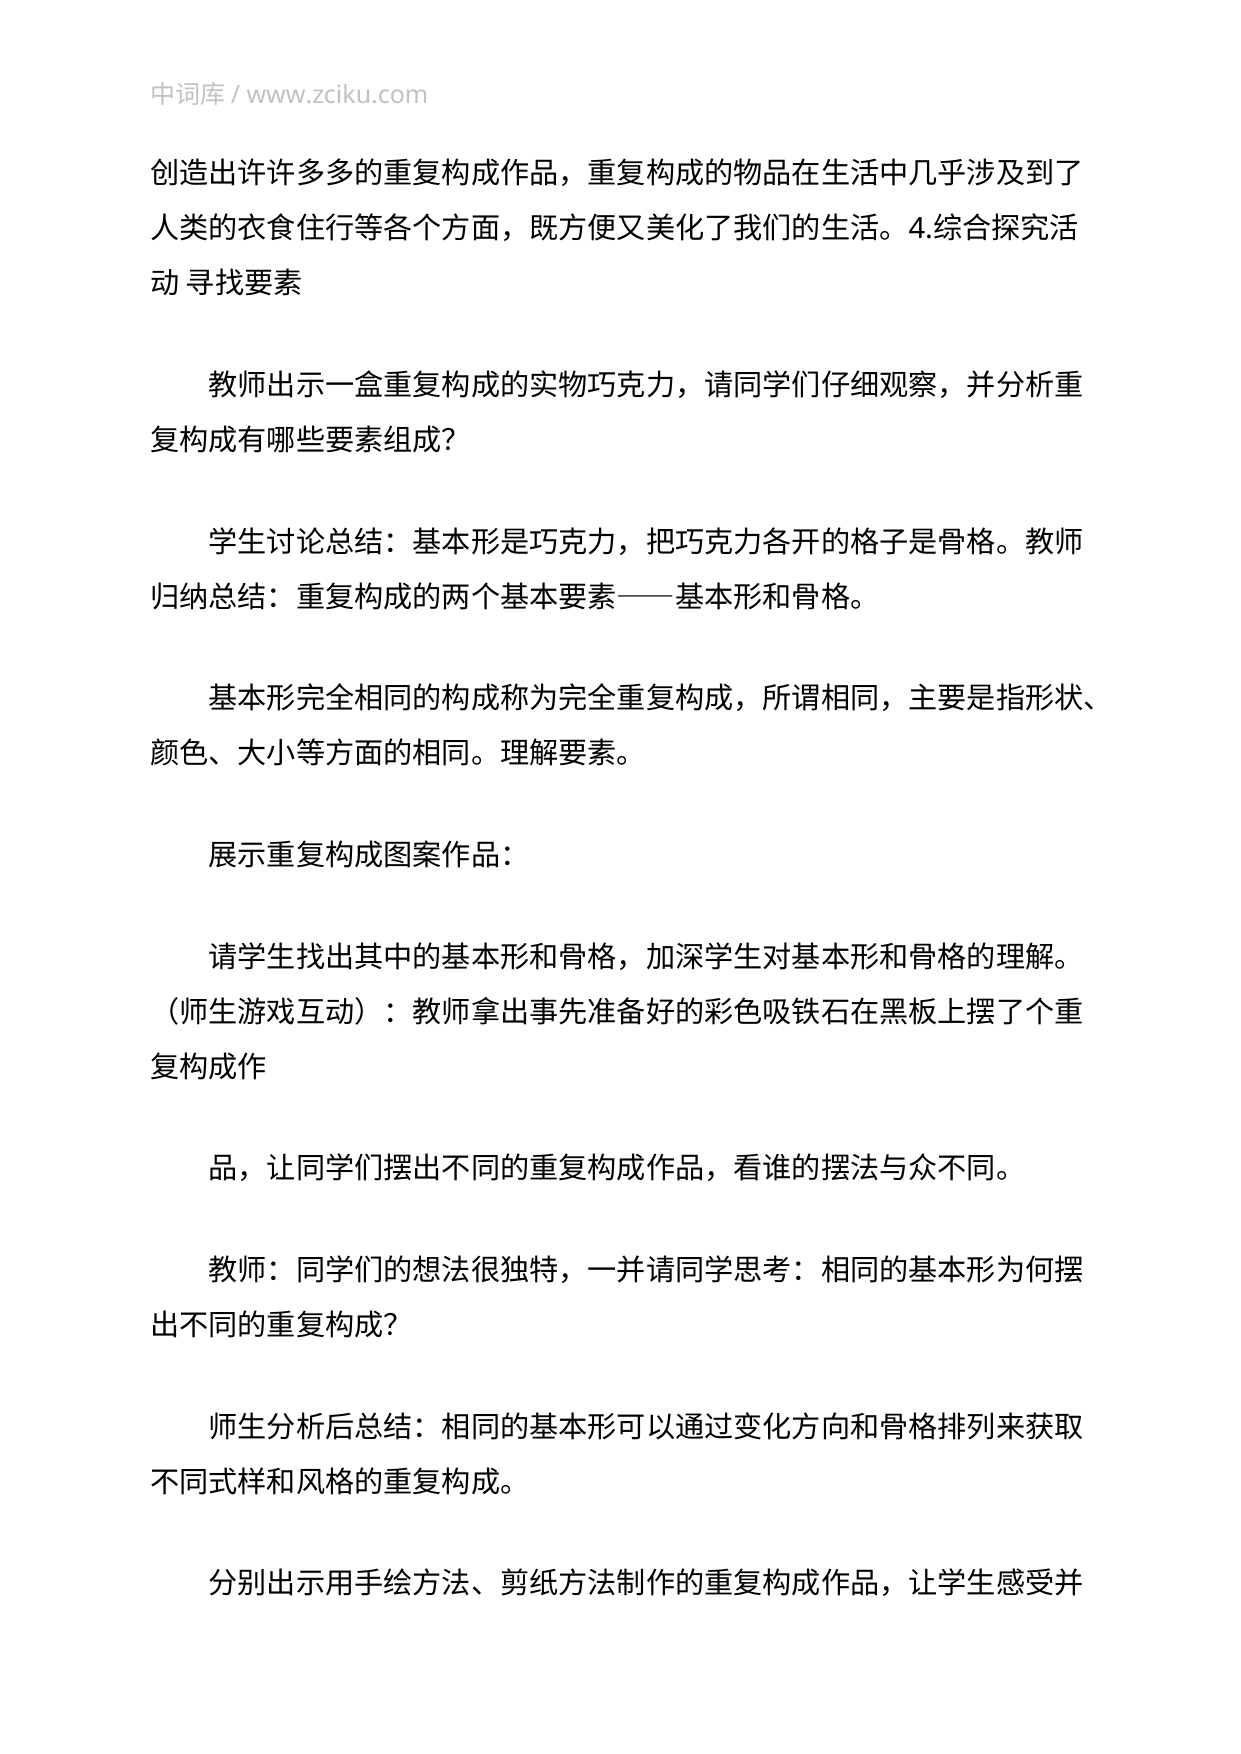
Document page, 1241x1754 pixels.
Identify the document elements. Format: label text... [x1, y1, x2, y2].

text 教师出示一盒重复构成的实物巧克力，请同学们仔细观察，并分析重复构成有哪些要素组成？ [150, 362, 1090, 459]
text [150, 150, 1090, 302]
text 基本形完全相同的构成称为完全重复构成，所谓相同，主要是指形状、颜色、大小等方面的相同。理解要素。 [150, 675, 1090, 772]
text 教师：同学们的想法很独特，一并请同学思考：相同的基本形为何摆出不同的重复构成？ [150, 1247, 1090, 1344]
text 师生分析后总结：相同的基本形可以通过变化方向和骨格排列来获取不同式样和风格的重复构成。 [150, 1403, 1090, 1501]
text 请学生找出其中的基本形和骨格，加深学生对基本形和骨格的理解。（师生游戏互动）：教师拿出事先准备好的彩色吸铁石在黑板上摆了个重复构成作 [150, 933, 1090, 1086]
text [150, 1560, 1090, 1602]
text 展示重复构成图案作品： [150, 832, 1090, 874]
text 品，让同学们摆出不同的重复构成作品，看谁的摆法与众不同。 [150, 1145, 1090, 1187]
text 学生讨论总结：基本形是巧克力，把巧克力各开的格子是骨格。教师归纳总结：重复构成的两个基本要素——基本形和骨格。 [150, 518, 1090, 616]
